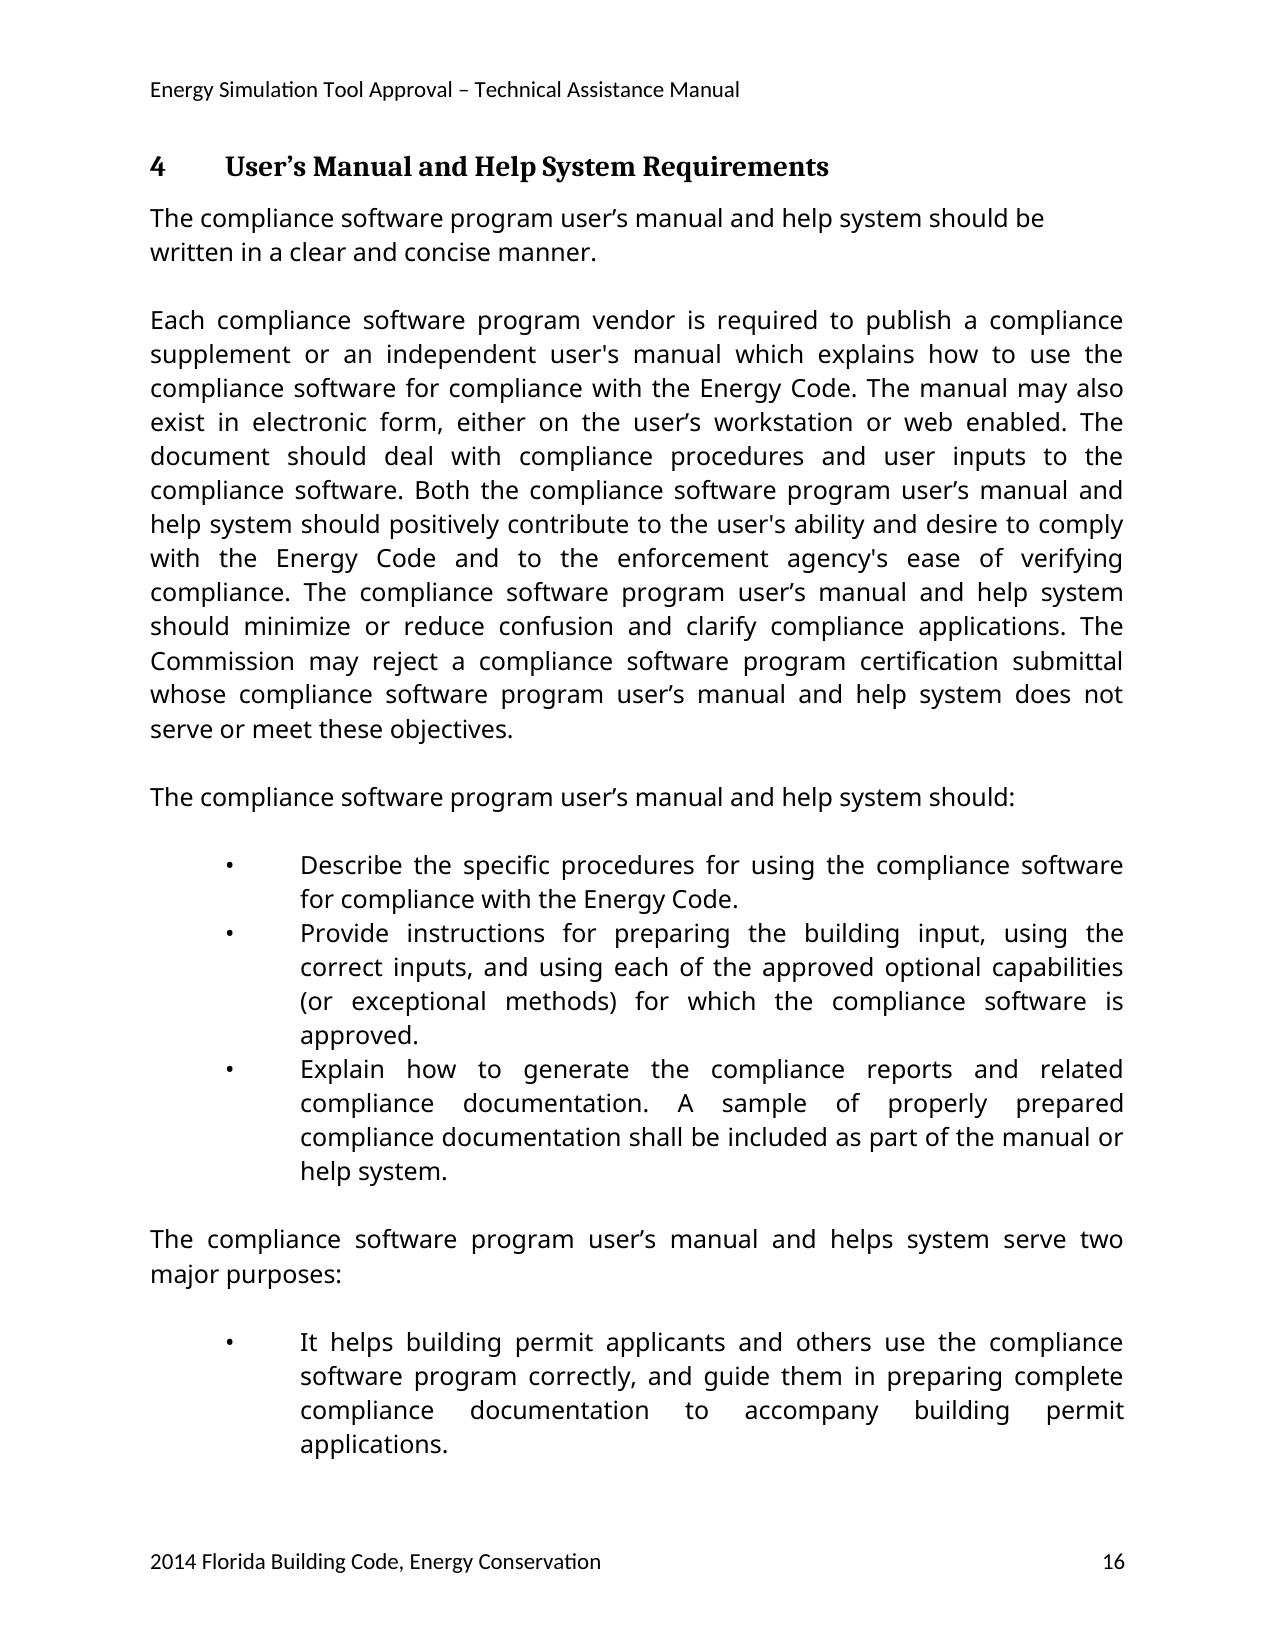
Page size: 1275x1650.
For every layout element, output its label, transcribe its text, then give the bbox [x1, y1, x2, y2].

text The compliance software program user’s manual and help system should: [150, 779, 1125, 813]
subtitle 4 User’s Manual and Help System Requirements [150, 150, 1125, 183]
text • Explain how to generate the compliance reports and related compliance documentation. A sample of properly prepared compliance documentation shall be included as part of the manual or help system. [225, 1052, 1125, 1188]
text • Describe the specific procedures for using the compliance software for compliance with the Energy Code. [225, 847, 1125, 916]
text The compliance software program user’s manual and helps system serve two major purposes: [150, 1222, 1125, 1290]
text Each compliance software program vendor is required to publish a compliance supplement or an independent user's manual which explains how to use the compliance software for compliance with the Energy Code. The manual may also exist in electronic form, either on the user’s workstation or web enabled. The document should deal with compliance procedures and user inputs to the compliance software. Both the compliance software program user’s manual and help system should positively contribute to the user's ability and desire to comply with the Energy Code and to the enforcement agency's ease of verifying compliance. The compliance software program user’s manual and help system should minimize or reduce confusion and clarify compliance applications. The Commission may reject a compliance software program certification submittal whose compliance software program user’s manual and help system does not serve or meet these objectives. [150, 302, 1125, 745]
text • Provide instructions for preparing the building input, using the correct inputs, and using each of the approved optional capabilities (or exceptional methods) for which the compliance software is approved. [225, 916, 1125, 1052]
text • It helps building permit applicants and others use the compliance software program correctly, and guide them in preparing complete compliance documentation to accompany building permit applications. [225, 1324, 1125, 1461]
text The compliance software program user’s manual and help system should be written in a clear and concise manner. [150, 200, 1125, 268]
